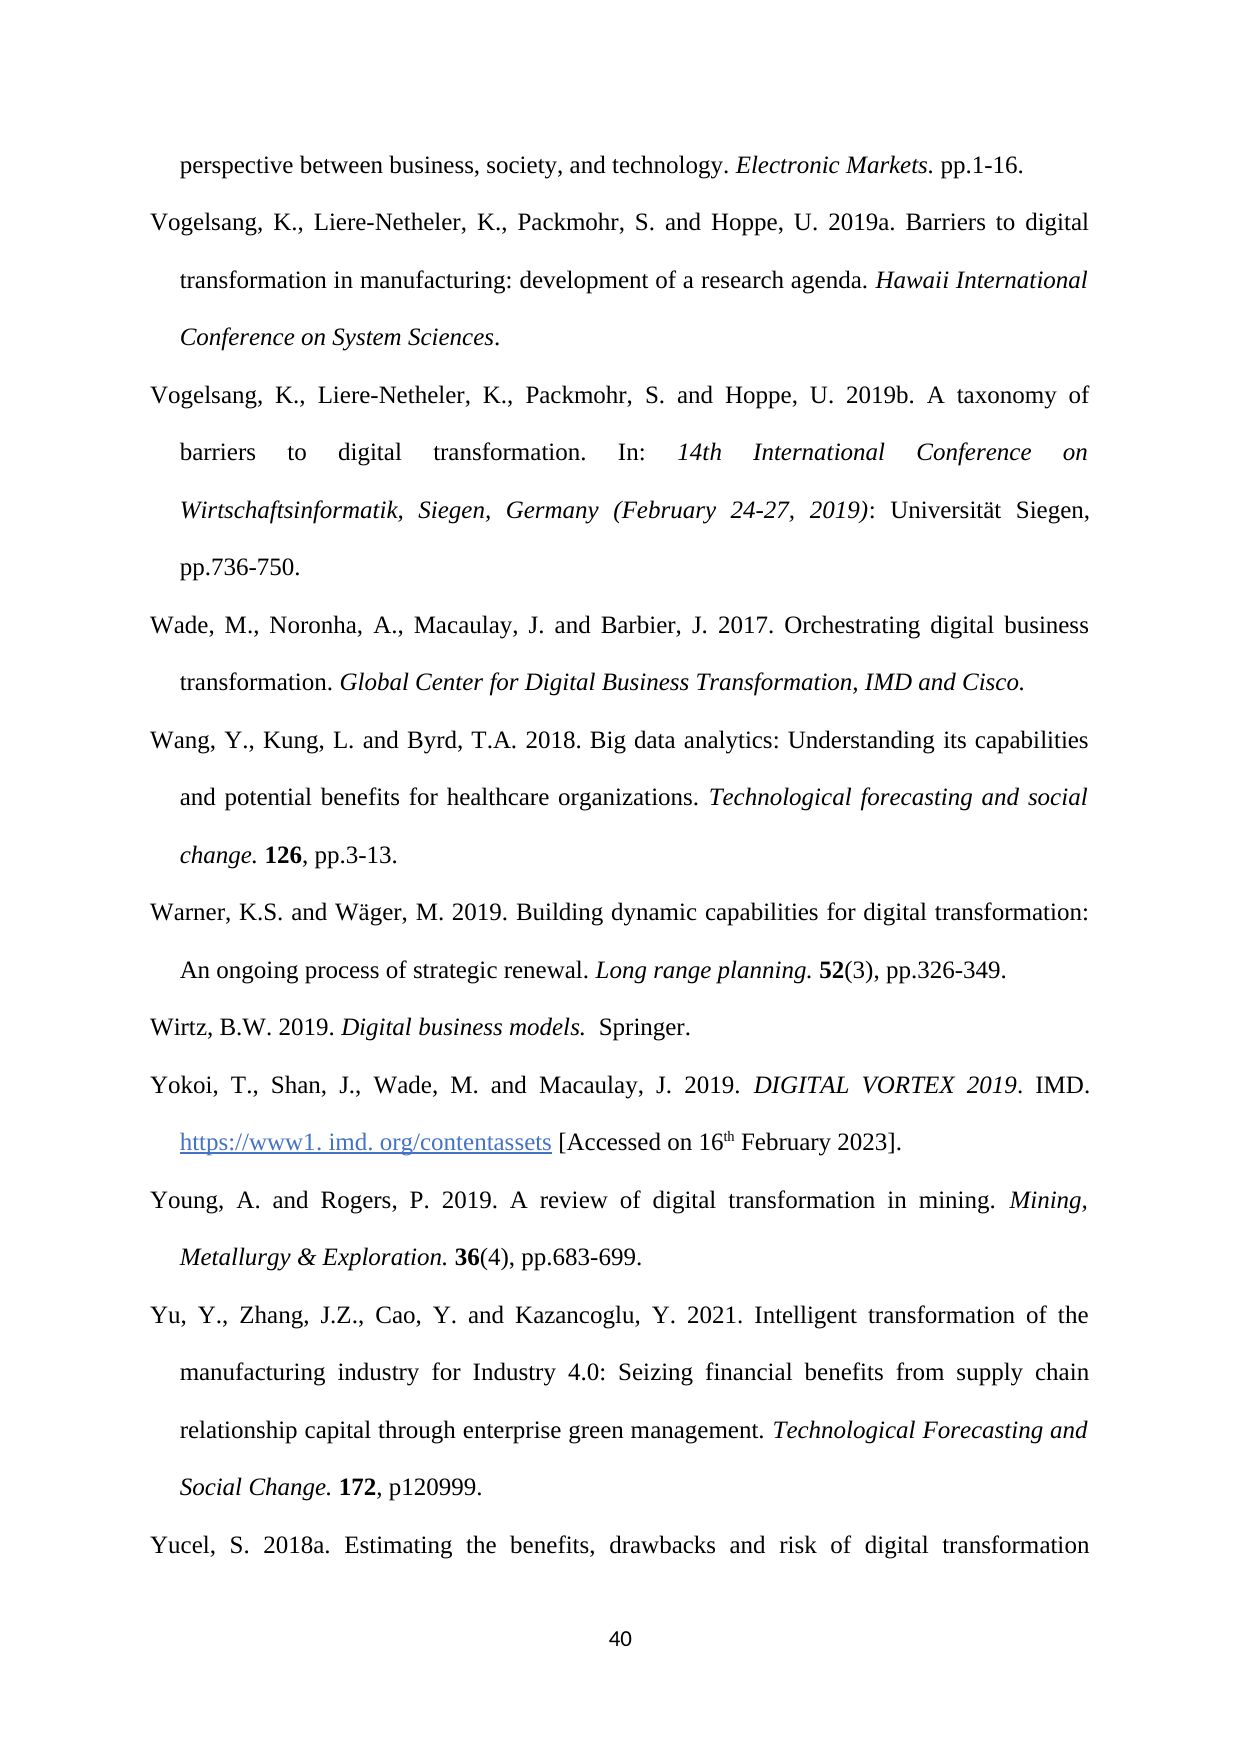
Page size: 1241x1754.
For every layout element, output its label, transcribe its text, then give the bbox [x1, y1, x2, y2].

text Young, A. and Rogers, P. 2019. A review of digital transformation in mining. Mining, Metallurgy & Exploration. 36(4), pp.683-699. [150, 1185, 1090, 1271]
text Wang, Y., Kung, L. and Byrd, T.A. 2018. Big data analytics: Understanding its capabilities and potential benefits for healthcare organizations. Technological forecasting and social change. 126, pp.3-13. [150, 725, 1090, 869]
text Vogelsang, K., Liere-Netheler, K., Packmohr, S. and Hoppe, U. 2019a. Barriers to digital transformation in manufacturing: development of a research agenda. Hawaii International Conference on System Sciences. [150, 207, 1090, 351]
text Yokoi, T., Shan, J., Wade, M. and Macaulay, J. 2019. DIGITAL VORTEX 2019. IMD. https://www1. imd. org/contentassets [Accessed on 16th February 2023]. [150, 1070, 1090, 1156]
text Vogelsang, K., Liere-Netheler, K., Packmohr, S. and Hoppe, U. 2019b. A taxonomy of barriers to digital transformation. In: 14th International Conference on Wirtschaftsinformatik, Siegen, Germany (February 24-27, 2019): Universität Siegen, pp.736-750. [150, 380, 1090, 581]
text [150, 1530, 1090, 1559]
text Wirtz, B.W. 2019. Digital business models. Springer. [150, 1012, 1090, 1041]
text Yu, Y., Zhang, J.Z., Cao, Y. and Kazancoglu, Y. 2021. Intelligent transformation of the manufacturing industry for Industry 4.0: Seizing financial benefits from supply chain relationship capital through enterprise green management. Technological Forecasting and Social Change. 172, p120999. [150, 1300, 1090, 1501]
text Warner, K.S. and Wäger, M. 2019. Building dynamic capabilities for digital transformation: An ongoing process of strategic renewal. Long range planning. 52(3), pp.326-349. [150, 897, 1090, 984]
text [150, 150, 1090, 179]
text Wade, M., Noronha, A., Macaulay, J. and Barbier, J. 2017. Orchestrating digital business transformation. Global Center for Digital Business Transformation, IMD and Cisco. [150, 610, 1090, 696]
